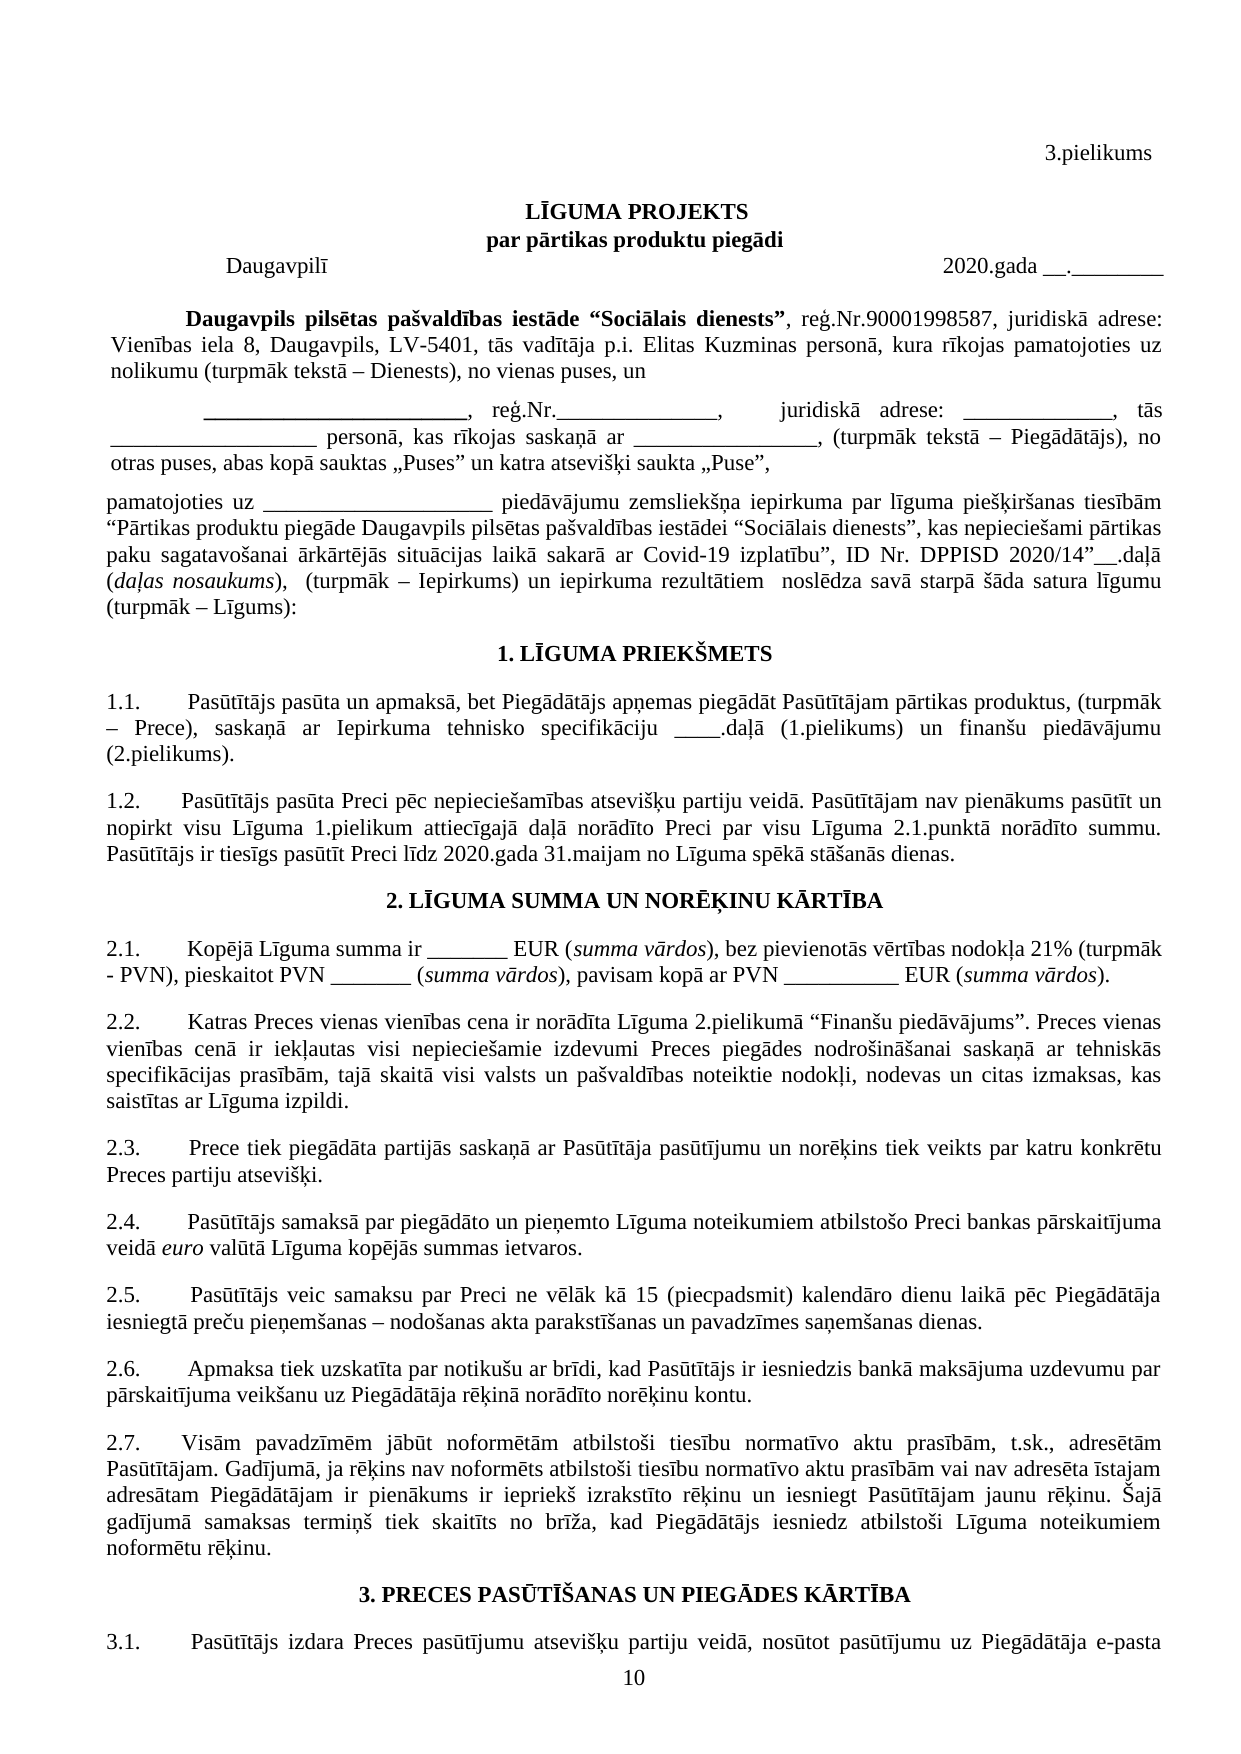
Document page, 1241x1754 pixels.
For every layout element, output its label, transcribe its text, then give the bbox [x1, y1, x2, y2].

list 3.pielikums [195, 139, 1152, 165]
text pamatojoties uz ____________________ piedāvājumu zemsliekšņa iepirkuma par līguma piešķiršanas tiesībām “Pārtikas produktu piegāde Daugavpils pilsētas pašvaldības iestādei “Sociālais dienests”, kas nepieciešami pārtikas paku sagatavošanai ārkārtējās situācijas laikā sakarā ar Covid-19 izplatību”, ID Nr. DPPISD 2020/14”__.daļā (daļas nosaukums), (turpmāk – Iepirkums) un iepirkuma rezultātiem noslēdza savā starpā šāda satura līgumu (turpmāk – Līgums): [106, 488, 1163, 620]
text Daugavpilī 2020.gada __.________ [110, 252, 1163, 278]
text 2.3. Prece tiek piegādāta partijās saskaņā ar Pasūtītāja pasūtījumu un norēķins tiek veikts par katru konkrētu Preces partiju atsevišķi. [106, 1134, 1163, 1187]
text 2. LĪGUMA SUMMA UN NORĒĶINU KĀRTĪBA [106, 887, 1163, 914]
text 1.1. Pasūtītājs pasūta un apmaksā, bet Piegādātājs apņemas piegādāt Pasūtītājam pārtikas produktus, (turpmāk – Prece), saskaņā ar Iepirkuma tehnisko specifikāciju ____.daļā (1.pielikums) un finanšu piedāvājumu (2.pielikums). [106, 688, 1163, 767]
text 2.5. Pasūtītājs veic samaksu par Preci ne vēlāk kā 15 (piecpadsmit) kalendāro dienu laikā pēc Piegādātāja iesniegtā preču pieņemšanas – nodošanas akta parakstīšanas un pavadzīmes saņemšanas dienas. [106, 1282, 1163, 1334]
text 2.4. Pasūtītājs samaksā par piegādāto un pieņemto Līguma noteikumiem atbilstošo Preci bankas pārskaitījuma veidā euro valūtā Līguma kopējās summas ietvaros. [106, 1208, 1163, 1261]
text 1.2. Pasūtītājs pasūta Preci pēc nepieciešamības atsevišķu partiju veidā. Pasūtītājam nav pienākums pasūtīt un nopirkt visu Līguma 1.pielikum attiecīgajā daļā norādīto Preci par visu Līguma 2.1.punktā norādīto summu. Pasūtītājs ir tiesīgs pasūtīt Preci līdz 2020.gada 31.maijam no Līguma spēkā stāšanās dienas. [106, 788, 1163, 867]
text Daugavpils pilsētas pašvaldības iestāde “Sociālais dienests”, reģ.Nr.90001998587, juridiskā adrese: Vienības iela 8, Daugavpils, LV-5401, tās vadītāja p.i. Elitas Kuzminas personā, kura rīkojas pamatojoties uz nolikumu (turpmāk tekstā – Dienests), no vienas puses, un [110, 305, 1163, 384]
text 2.6. Apmaksa tiek uzskatīta par notikušu ar brīdi, kad Pasūtītājs ir iesniedzis bankā maksājuma uzdevumu par pārskaitījuma veikšanu uz Piegādātāja rēķinā norādīto norēķinu kontu. [106, 1355, 1163, 1408]
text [106, 1628, 1163, 1655]
text 3. PRECES PASŪTĪŠANAS UN PIEGĀDES KĀRTĪBA [106, 1581, 1163, 1608]
text 2.1. Kopējā Līguma summa ir _______ EUR (summa vārdos), bez pievienotās vērtības nodokļa 21% (turpmāk - PVN), pieskaitot PVN _______ (summa vārdos), pavisam kopā ar PVN __________ EUR (summa vārdos). [106, 935, 1163, 987]
text LĪGUMA PROJEKTS [110, 197, 1129, 226]
text _______________________, reģ.Nr.______________, juridiskā adrese: _____________, tās __________________ personā, kas rīkojas saskaņā ar ________________, (turpmāk tekstā – Piegādātājs), no otras puses, abas kopā sauktas „Puses” un katra atsevišķi saukta „Puse”, [110, 396, 1163, 475]
text 1. LĪGUMA PRIEKŠMETS [106, 641, 1163, 667]
text 2.2. Katras Preces vienas vienības cena ir norādīta Līguma 2.pielikumā “Finanšu piedāvājums”. Preces vienas vienības cenā ir iekļautas visi nepieciešamie izdevumi Preces piegādes nodrošināšanai saskaņā ar tehniskās specifikācijas prasībām, tajā skaitā visi valsts un pašvaldības noteiktie nodokļi, nodevas un citas izmaksas, kas saistītas ar Līguma izpildi. [106, 1008, 1163, 1114]
text par pārtikas produktu piegādi [106, 226, 1163, 252]
text 2.7. Visām pavadzīmēm jābūt noformētām atbilstoši tiesību normatīvo aktu prasībām, t.sk., adresētām Pasūtītājam. Gadījumā, ja rēķins nav noformēts atbilstoši tiesību normatīvo aktu prasībām vai nav adresēta īstajam adresātam Piegādātājam ir pienākums ir iepriekš izrakstīto rēķinu un iesniegt Pasūtītājam jaunu rēķinu. Šajā gadījumā samaksas termiņš tiek skaitīts no brīža, kad Piegādātājs iesniedz atbilstoši Līguma noteikumiem noformētu rēķinu. [106, 1429, 1163, 1560]
